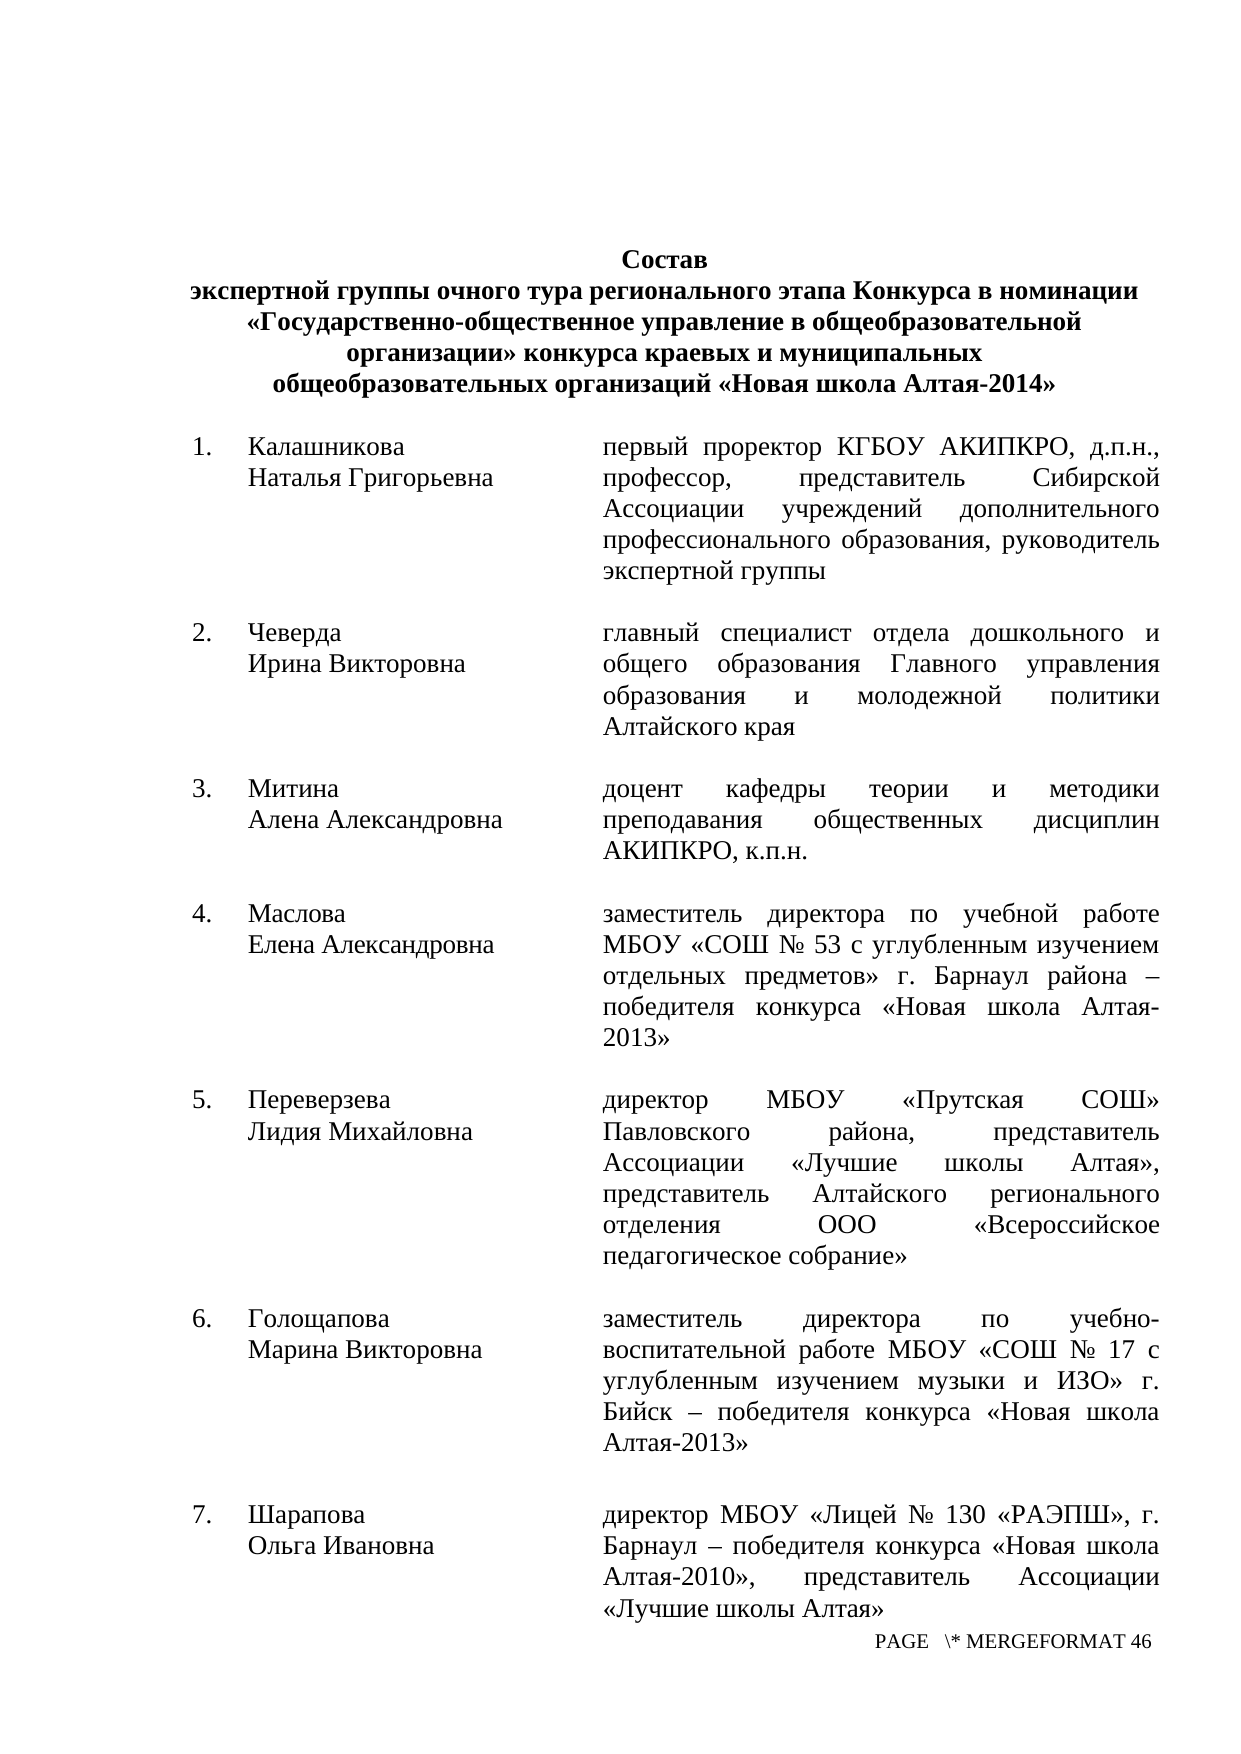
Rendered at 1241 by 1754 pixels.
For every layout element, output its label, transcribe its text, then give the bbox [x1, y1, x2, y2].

table_cell Митина Алена Александровна [236, 772, 591, 897]
table_cell [166, 616, 236, 772]
table_cell Голощапова Марина Викторовна [236, 1302, 591, 1498]
table_cell Шарапова Ольга Ивановна [236, 1498, 591, 1623]
text общеобразовательных организаций «Новая школа Алтая-2014» [177, 367, 1152, 398]
text Состав [177, 243, 1152, 274]
table_cell директор МБОУ «Лицей № 130 «РАЭПШ», г. Барнаул – победителя конкурса «Новая школа Алтая-2010», представитель Ассоциации «Лучшие школы Алтая» [591, 1498, 1172, 1623]
table_cell Переверзева Лидия Михайловна [236, 1084, 591, 1302]
table_header Калашникова Наталья Григорьевна [236, 430, 591, 616]
text экспертной группы очного тура регионального этапа Конкурса в номинации «Государственно-общественное управление в общеобразовательной [177, 274, 1152, 336]
table_cell [166, 1498, 236, 1623]
table_cell [166, 897, 236, 1084]
table_cell [166, 772, 236, 897]
table_header первый проректор КГБОУ АКИПКРО, д.п.н., профессор, представитель Сибирской Ассоциации учреждений дополнительного профессионального образования, руководитель экспертной группы [591, 430, 1172, 616]
text организации» конкурса краевых и муниципальных [177, 336, 1152, 367]
table_header [166, 430, 236, 616]
table_cell главный специалист отдела дошкольного и общего образования Главного управления образования и молодежной политики Алтайского края [591, 616, 1172, 772]
table_cell заместитель директора по учебной работе МБОУ «СОШ № 53 с углубленным изучением отдельных предметов» г. Барнаул района – победителя конкурса «Новая школа Алтая-2013» [591, 897, 1172, 1084]
table_cell доцент кафедры теории и методики преподавания общественных дисциплин АКИПКРО, к.п.н. [591, 772, 1172, 897]
table_cell Маслова Елена Александровна [236, 897, 591, 1084]
table_cell [166, 1302, 236, 1498]
table_cell [166, 1084, 236, 1302]
table_cell Чеверда Ирина Викторовна [236, 616, 591, 772]
table_cell заместитель директора по учебно-воспитательной работе МБОУ «СОШ № 17 с углубленным изучением музыки и ИЗО» г. Бийск – победителя конкурса «Новая школа Алтая-2013» [591, 1302, 1172, 1498]
table_cell директор МБОУ «Прутская СОШ» Павловского района, представитель Ассоциации «Лучшие школы Алтая», представитель Алтайского регионального отделения ООО «Всероссийское педагогическое собрание» [591, 1084, 1172, 1302]
